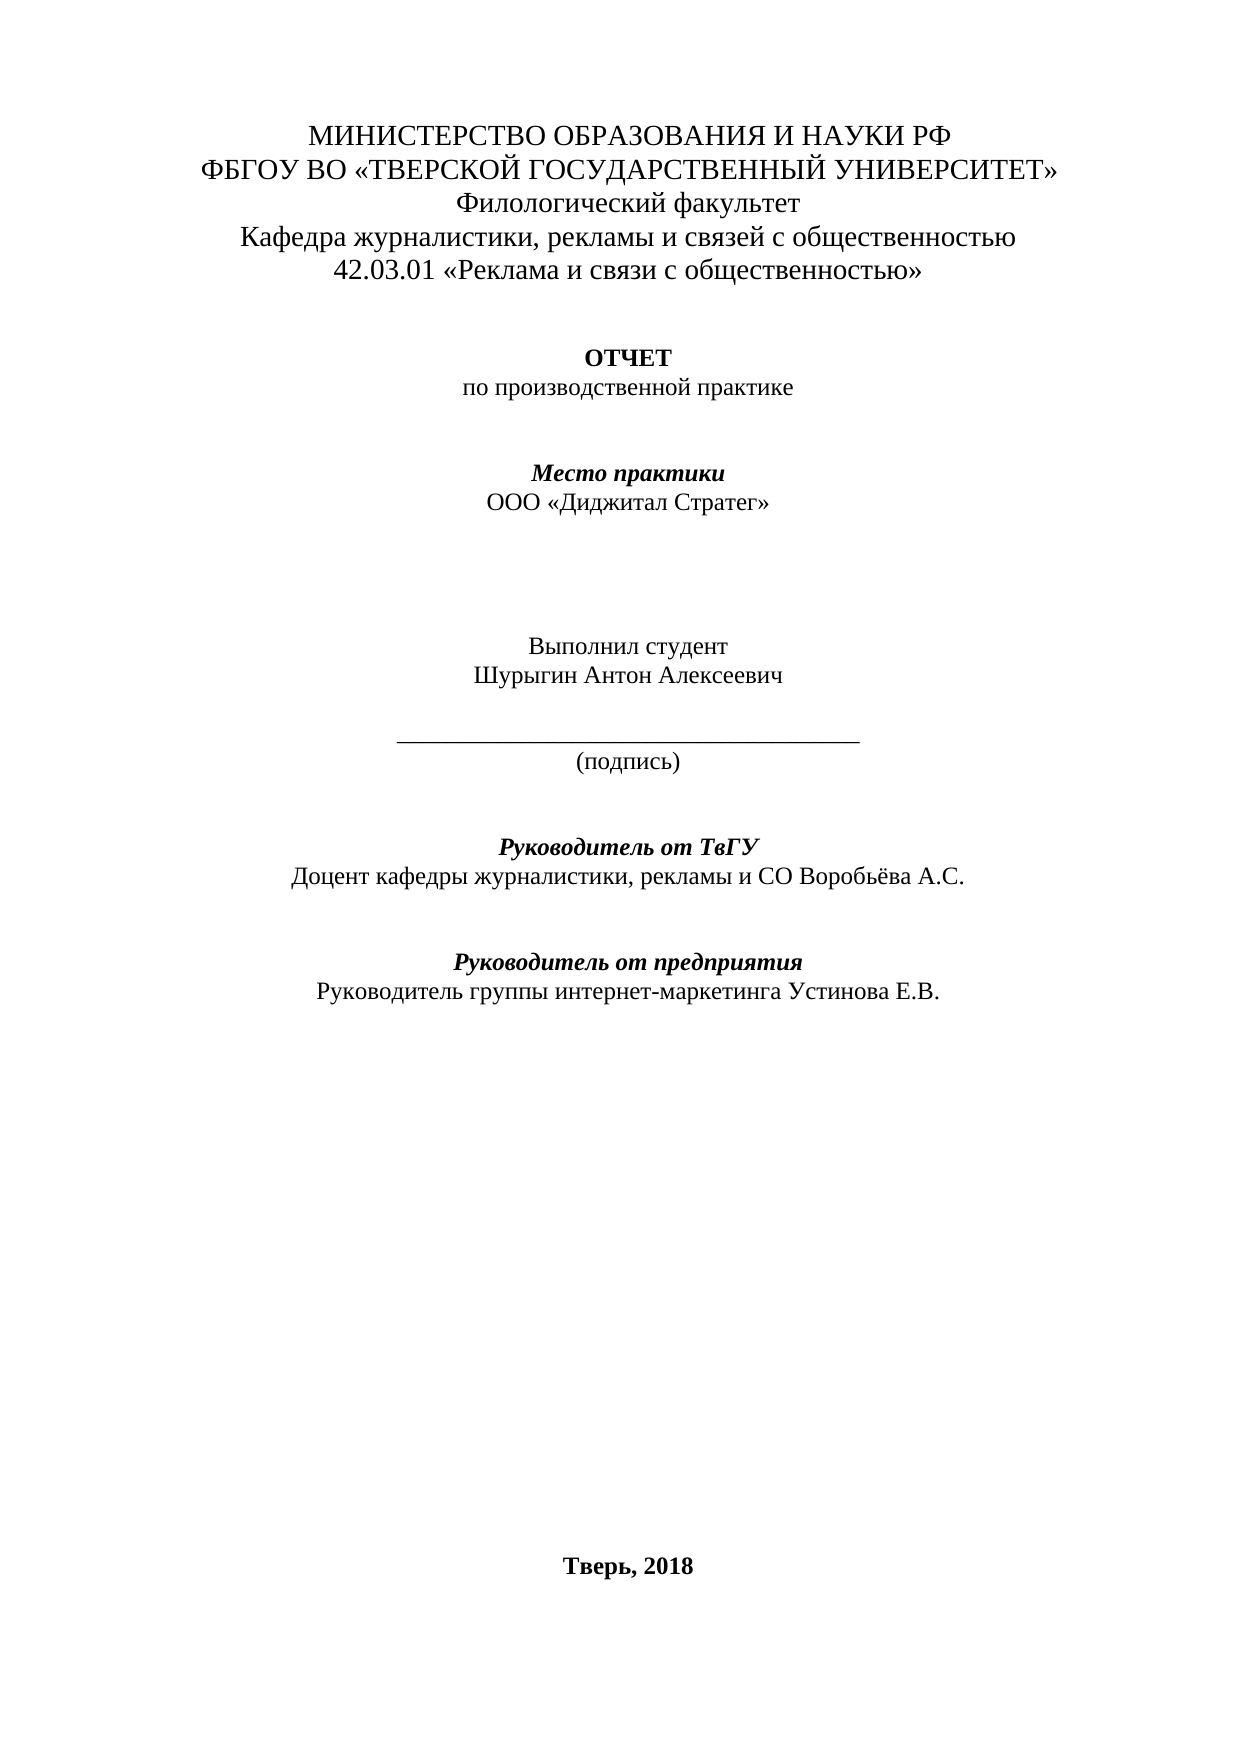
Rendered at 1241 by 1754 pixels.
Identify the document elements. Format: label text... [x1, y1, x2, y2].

text _____________________________________ [150, 717, 1106, 746]
text МИНИСТЕРСТВО ОБРАЗОВАНИЯ И НАУКИ РФ [150, 118, 1109, 152]
text Руководитель от ТвГУ [150, 832, 1106, 861]
text ФБГОУ ВО «ТВЕРСКОЙ ГОСУДАРСТВЕННЫЙ УНИВЕРСИТЕТ» [150, 152, 1109, 185]
text Руководитель от предприятия [150, 947, 1106, 976]
text ООО «Диджитал Стратег» [150, 487, 1106, 516]
text 42.03.01 «Реклама и связи с общественностью» [150, 252, 1106, 286]
text Шурыгин Антон Алексеевич [150, 660, 1106, 688]
text по производственной практике [150, 372, 1106, 401]
text ОТЧЕТ [150, 343, 1106, 372]
text Место практики [150, 458, 1106, 487]
text Руководитель группы интернет-маркетинга Устинова Е.В. [150, 976, 1106, 1005]
text Доцент кафедры журналистики, рекламы и СО Воробьёва А.С. [150, 861, 1106, 890]
text Выполнил студент [150, 631, 1106, 660]
text Тверь, 2018 [150, 1551, 1106, 1580]
text (подпись) [150, 746, 1106, 775]
text Кафедра журналистики, рекламы и связей с общественностью [150, 219, 1106, 252]
text Филологический факультет [150, 185, 1106, 219]
